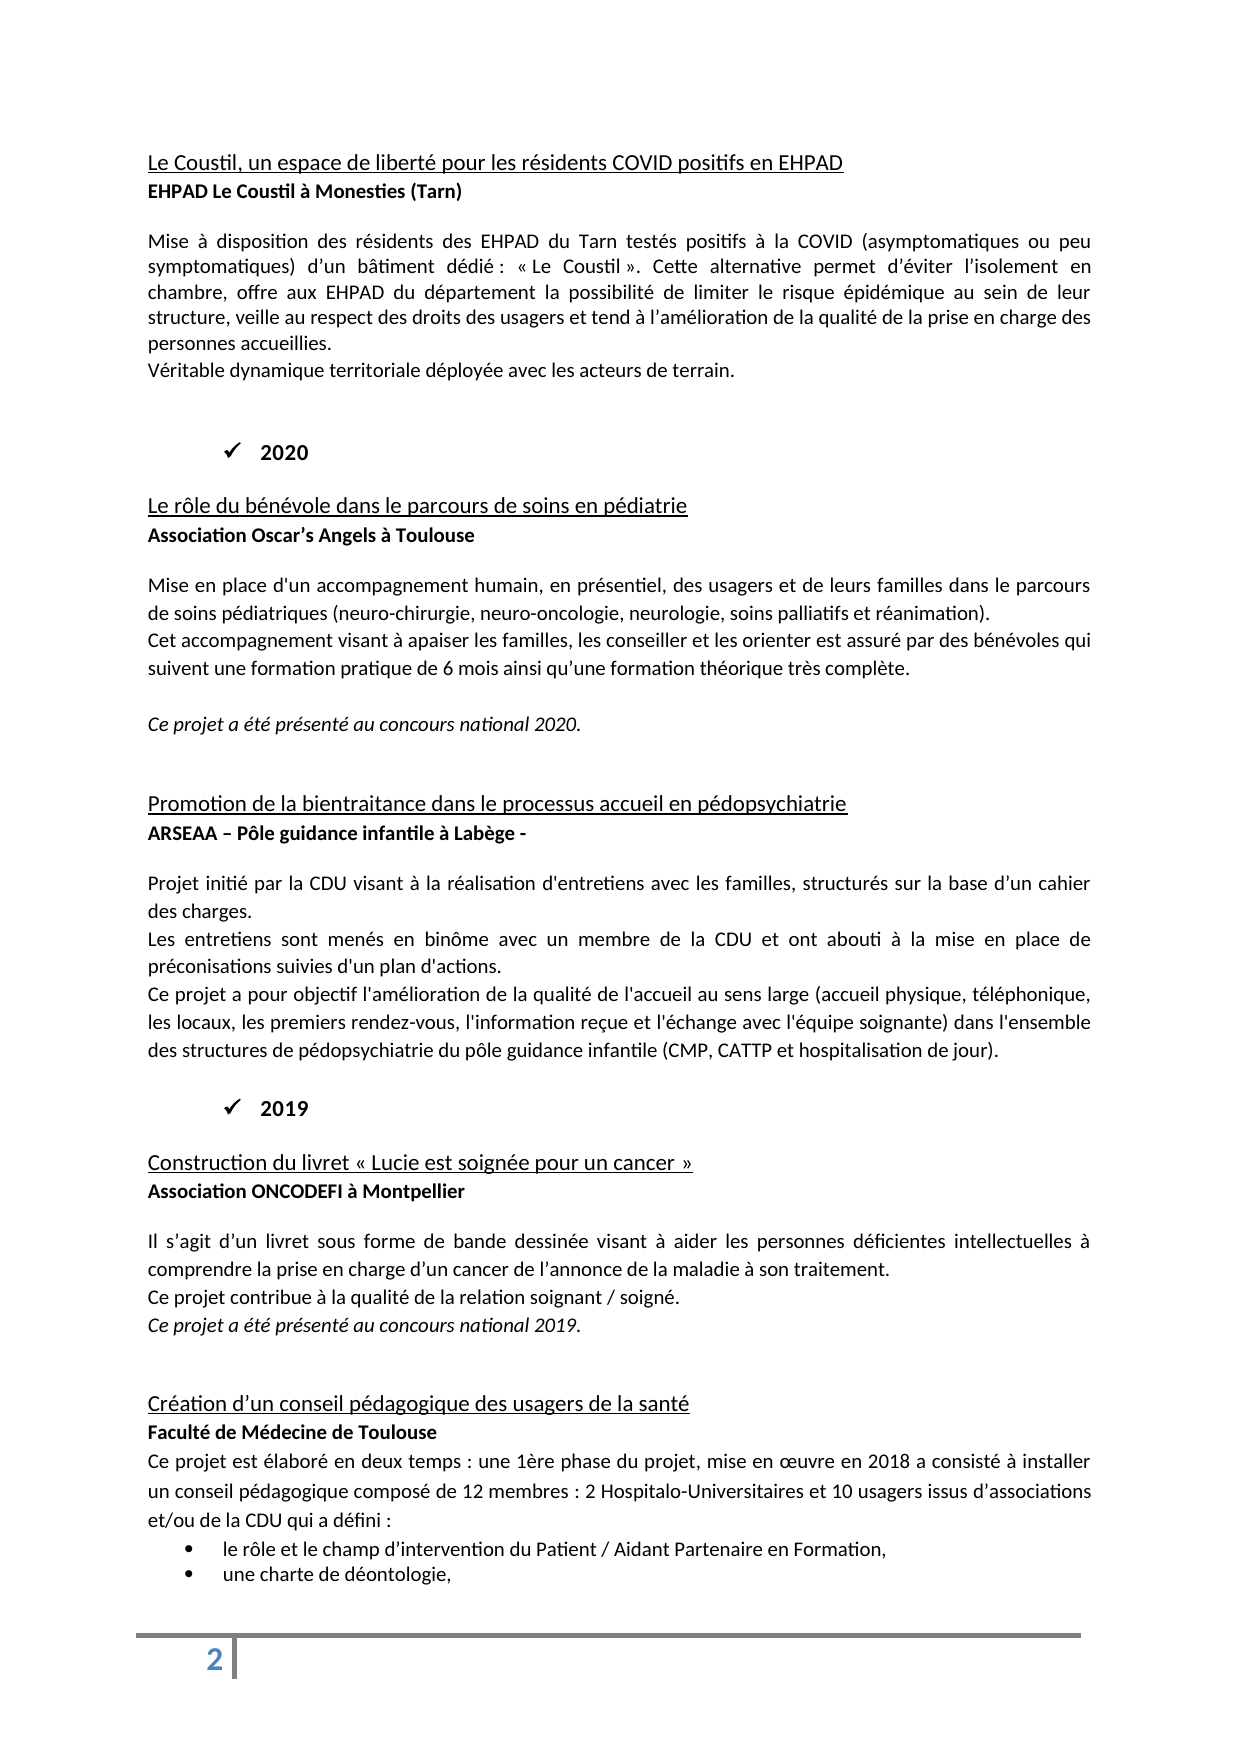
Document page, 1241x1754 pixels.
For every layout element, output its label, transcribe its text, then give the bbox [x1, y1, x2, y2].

text Création d’un conseil pédagogique des usagers de la santé [148, 1389, 1093, 1417]
text Promotion de la bientraitance dans le processus accueil en pédopsychiatrie [148, 789, 1093, 817]
list le rôle et le champ d’intervention du Patient / Aidant Partenaire en Formation, [185, 1536, 1093, 1562]
list Ce projet a été présenté au concours national 2019. [148, 1312, 1093, 1337]
text Projet initié par la CDU visant à la réalisation d'entretiens avec les familles, structurés sur la base d’un cahier des charges. [148, 870, 1093, 923]
text Il s’agit d’un livret sous forme de bande dessinée visant à aider les personnes déficientes intellectuelles à comprendre la prise en charge d’un cancer de l’annonce de la maladie à son traitement. [148, 1228, 1093, 1282]
list une charte de déontologie, [185, 1562, 1093, 1587]
text Véritable dynamique territoriale déployée avec les acteurs de terrain. [148, 357, 1093, 383]
list ARSEAA – Pôle guidance infantile à Labège - [148, 820, 1093, 845]
text Le rôle du bénévole dans le parcours de soins en pédiatrie [148, 491, 1093, 519]
text Construction du livret « Lucie est soignée pour un cancer » [148, 1148, 1093, 1176]
list EHPAD Le Coustil à Monesties (Tarn) [148, 178, 1093, 204]
list Faculté de Médecine de Toulouse [148, 1419, 1093, 1445]
text Cet accompagnement visant à apaiser les familles, les conseiller et les orienter est assuré par des bénévoles qui suivent une formation pratique de 6 mois ainsi qu’une formation théorique très complète. [148, 628, 1093, 681]
list Ce projet est élaboré en deux temps : une 1ère phase du projet, mise en œuvre en 2018 a consisté à installer un conseil pédagogique composé de 12 membres : 2 Hospitalo-Universitaires et 10 usagers issus d’associations et/ou de la CDU qui a défini : [148, 1449, 1093, 1532]
list Ce projet a été présenté au concours national 2020. [148, 711, 1093, 737]
list 2020 [223, 438, 1093, 466]
list Association Oscar’s Angels à Toulouse [148, 522, 1093, 547]
text Les entretiens sont menés en binôme avec un membre de la CDU et ont abouti à la mise en place de préconisations suivies d'un plan d'actions. [148, 926, 1093, 979]
list 2019 [223, 1094, 1093, 1123]
text Mise à disposition des résidents des EHPAD du Tarn testés positifs à la COVID (asymptomatiques ou peu symptomatiques) d’un bâtiment dédié : « Le Coustil ». Cette alternative permet d’éviter l’isolement en chambre, offre aux EHPAD du département la possibilité de limiter le risque épidémique au sein de leur structure, veille au respect des droits des usagers et tend à l’amélioration de la qualité de la prise en charge des personnes accueillies. [148, 228, 1093, 355]
text Mise en place d'un accompagnement humain, en présentiel, des usagers et de leurs familles dans le parcours de soins pédiatriques (neuro-chirurgie, neuro-oncologie, neurologie, soins palliatifs et réanimation). [148, 572, 1093, 625]
text Le Coustil, un espace de liberté pour les résidents COVID positifs en EHPAD [148, 148, 1093, 176]
text Ce projet contribue à la qualité de la relation soignant / soigné. [148, 1284, 1093, 1309]
text Ce projet a pour objectif l'amélioration de la qualité de l'accueil au sens large (accueil physique, téléphonique, les locaux, les premiers rendez-vous, l'information reçue et l'échange avec l'équipe soignante) dans l'ensemble des structures de pédopsychiatrie du pôle guidance infantile (CMP, CATTP et hospitalisation de jour). [148, 982, 1093, 1063]
list Association ONCODEFI à Montpellier [148, 1178, 1093, 1204]
